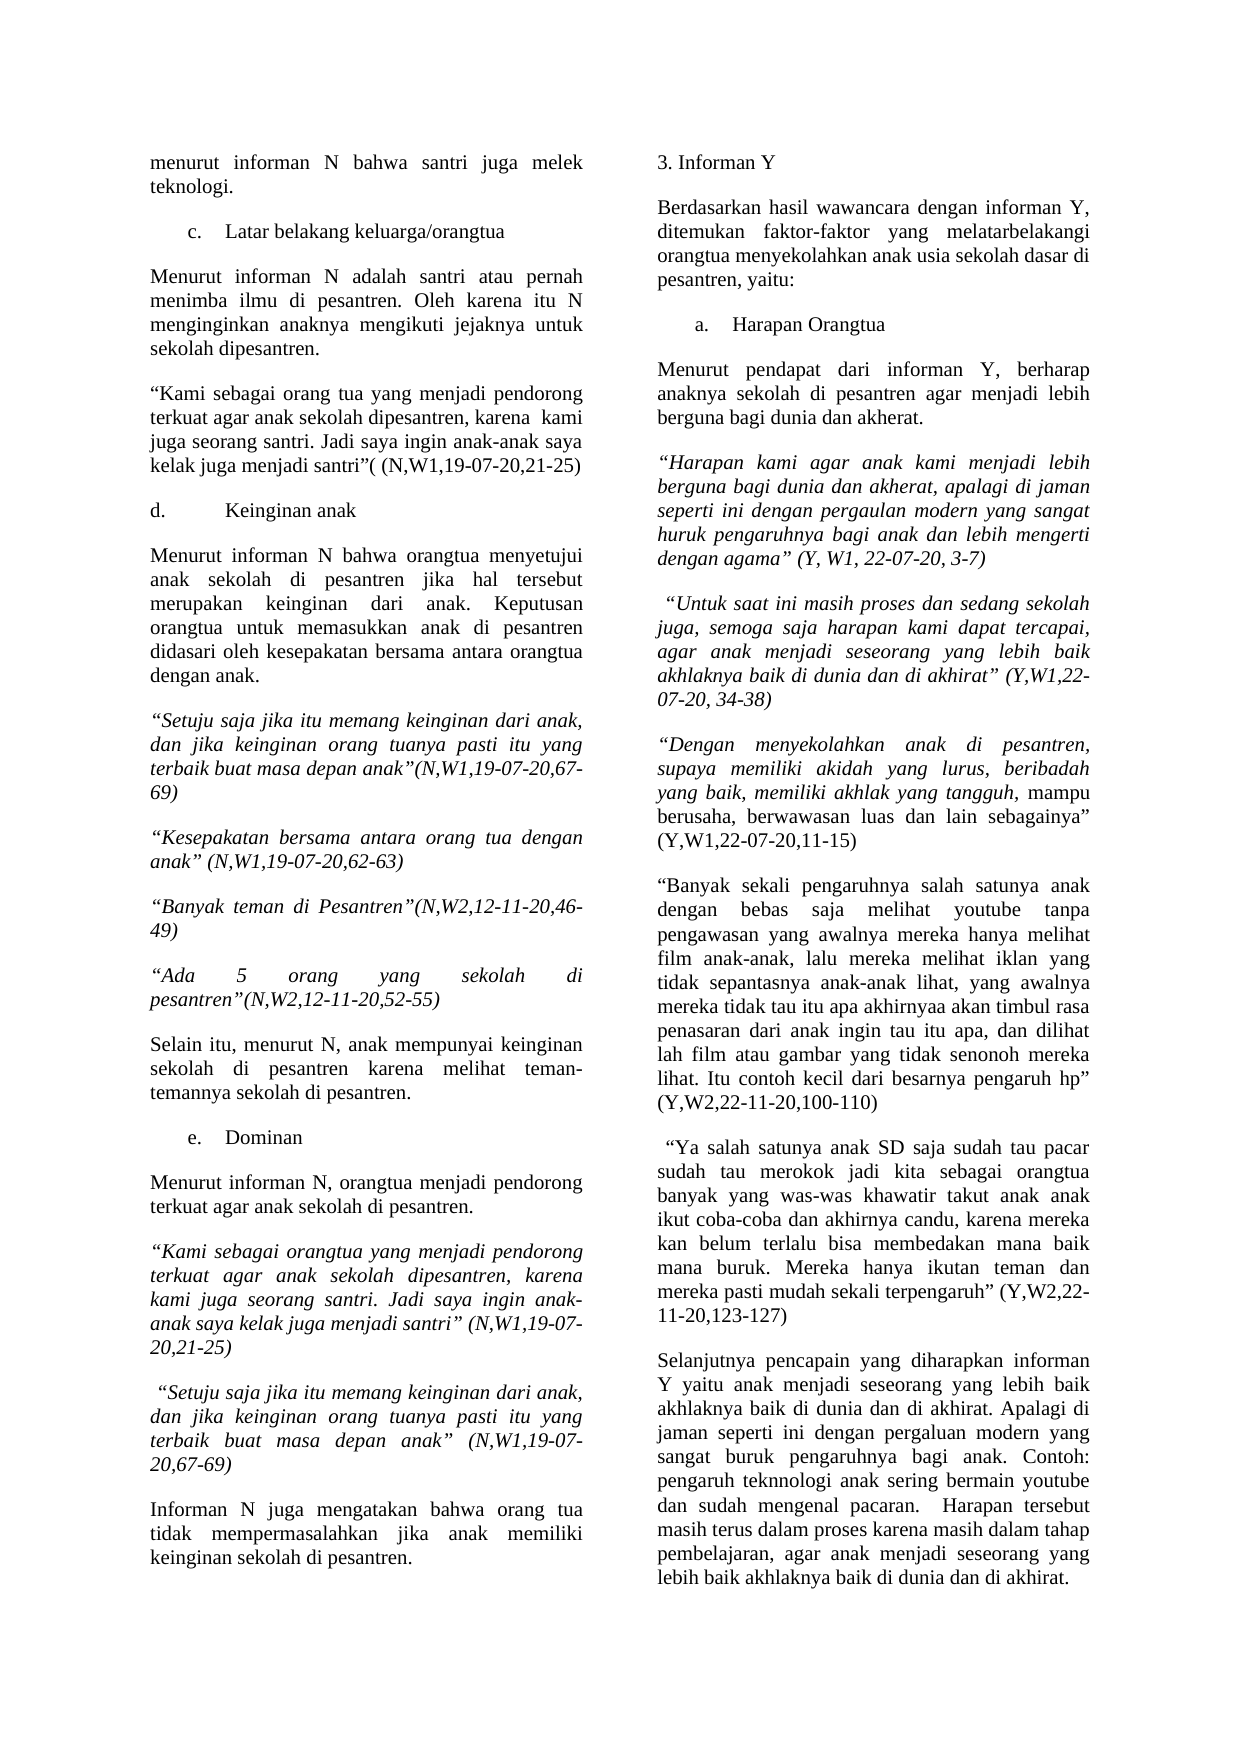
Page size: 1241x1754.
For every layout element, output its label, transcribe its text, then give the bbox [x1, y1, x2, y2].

text “Setuju saja jika itu memang keinginan dari anak, dan jika keinginan orang tuanya pasti itu yang terbaik buat masa depan anak” (N,W1,19-07-20,67-69) [150, 1380, 583, 1476]
text “Kami sebagai orangtua yang menjadi pendorong terkuat agar anak sekolah dipesantren, karena kami juga seorang santri. Jadi saya ingin anak-anak saya kelak juga menjadi santri” (N,W1,19-07-20,21-25) [150, 1239, 583, 1359]
list Dominan [187, 1125, 583, 1149]
text “Kesepakatan bersama antara orang tua dengan anak” (N,W1,19-07-20,62-63) [150, 825, 583, 873]
text Informan N juga mengatakan bahwa orang tua tidak mempermasalahkan jika anak memiliki keinginan sekolah di pesantren. [150, 1497, 583, 1569]
text “Kami sebagai orang tua yang menjadi pendorong terkuat agar anak sekolah dipesantren, karena kami juga seorang santri. Jadi saya ingin anak-anak saya kelak juga menjadi santri”( (N,W1,19-07-20,21-25) [150, 381, 583, 477]
text “Untuk saat ini masih proses dan sedang sekolah juga, semoga saja harapan kami dapat tercapai, agar anak menjadi seseorang yang lebih baik akhlaknya baik di dunia dan di akhirat” (Y,W1,22-07-20, 34-38) [657, 591, 1090, 711]
text Selanjutnya pencapain yang diharapkan informan Y yaitu anak menjadi seseorang yang lebih baik akhlaknya baik di dunia dan di akhirat. Apalagi di jaman seperti ini dengan pergaluan modern yang sangat buruk pengaruhnya bagi anak. Contoh: pengaruh teknnologi anak sering bermain youtube dan sudah mengenal pacaran. Harapan tersebut masih terus dalam proses karena masih dalam tahap pembelajaran, agar anak menjadi seseorang yang lebih baik akhlaknya baik di dunia dan di akhirat. [657, 1348, 1090, 1589]
list Harapan Orangtua [694, 312, 1090, 336]
text Menurut informan N bahwa orangtua menyetujui anak sekolah di pesantren jika hal tersebut merupakan keinginan dari anak. Keputusan orangtua untuk memasukkan anak di pesantren didasari oleh kesepakatan bersama antara orangtua dengan anak. [150, 543, 583, 687]
text Menurut informan N adalah santri atau pernah menimba ilmu di pesantren. Oleh karena itu N menginginkan anaknya mengikuti jejaknya untuk sekolah dipesantren. [150, 264, 583, 360]
list Latar belakang keluarga/orangtua [187, 219, 583, 243]
text “Dengan menyekolahkan anak di pesantren, supaya memiliki akidah yang lurus, beribadah yang baik, memiliki akhlak yang tangguh, mampu berusaha, berwawasan luas dan lain sebagainya” (Y,W1,22-07-20,11-15) [657, 732, 1090, 852]
text “Setuju saja jika itu memang keinginan dari anak, dan jika keinginan orang tuanya pasti itu yang terbaik buat masa depan anak”(N,W1,19-07-20,67-69) [150, 708, 583, 804]
text Menurut informan N, orangtua menjadi pendorong terkuat agar anak sekolah di pesantren. [150, 1170, 583, 1218]
text d. Keinginan anak [150, 498, 583, 522]
text “Ya salah satunya anak SD saja sudah tau pacar sudah tau merokok jadi kita sebagai orangtua banyak yang was-was khawatir takut anak anak ikut coba-coba dan akhirnya candu, karena mereka kan belum terlalu bisa membedakan mana baik mana buruk. Mereka hanya ikutan teman dan mereka pasti mudah sekali terpengaruh” (Y,W2,22-11-20,123-127) [657, 1135, 1090, 1327]
text 3. Informan Y [657, 150, 1090, 174]
text “Banyak sekali pengaruhnya salah satunya anak dengan bebas saja melihat youtube tanpa pengawasan yang awalnya mereka hanya melihat film anak-anak, lalu mereka melihat iklan yang tidak sepantasnya anak-anak lihat, yang awalnya mereka tidak tau itu apa akhirnyaa akan timbul rasa penasaran dari anak ingin tau itu apa, dan dilihat lah film atau gambar yang tidak senonoh mereka lihat. Itu contoh kecil dari besarnya pengaruh hp” (Y,W2,22-11-20,100-110) [657, 873, 1090, 1114]
text Menurut pendapat dari informan Y, berharap anaknya sekolah di pesantren agar menjadi lebih berguna bagi dunia dan akherat. [657, 357, 1090, 429]
text Selain itu, menurut N, anak mempunyai keinginan sekolah di pesantren karena melihat teman-temannya sekolah di pesantren. [150, 1032, 583, 1104]
text “Ada 5 orang yang sekolah di pesantren”(N,W2,12-11-20,52-55) [150, 963, 583, 1011]
text “Banyak teman di Pesantren”(N,W2,12-11-20,46-49) [150, 894, 583, 942]
text Berdasarkan hasil wawancara dengan informan Y, ditemukan faktor-faktor yang melatarbelakangi orangtua menyekolahkan anak usia sekolah dasar di pesantren, yaitu: [657, 195, 1090, 291]
text “Harapan kami agar anak kami menjadi lebih berguna bagi dunia dan akherat, apalagi di jaman seperti ini dengan pergaulan modern yang sangat huruk pengaruhnya bagi anak dan lebih mengerti dengan agama” (Y, W1, 22-07-20, 3-7) [657, 450, 1090, 570]
